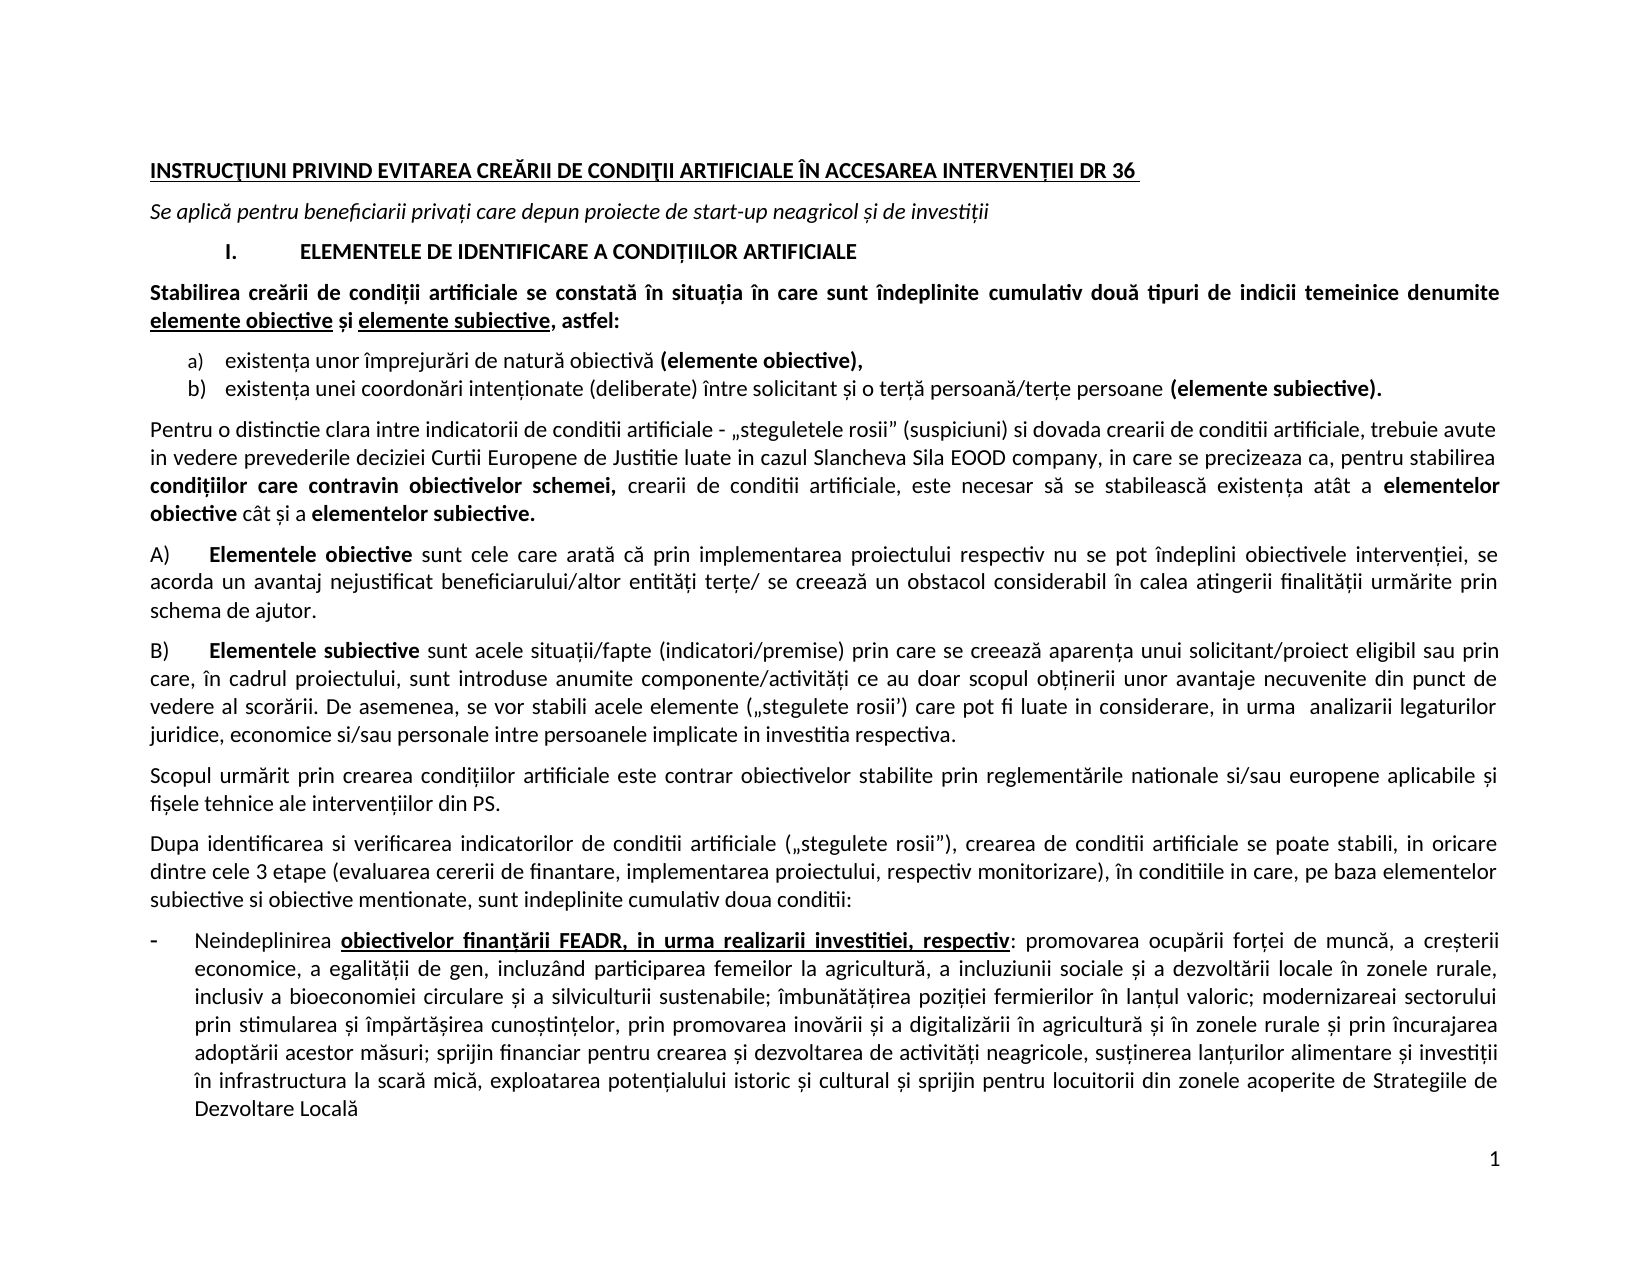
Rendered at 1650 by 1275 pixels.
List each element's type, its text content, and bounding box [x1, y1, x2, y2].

list Neindeplinirea obiectivelor finanțării FEADR, in urma realizarii investitiei, respectiv: promovarea ocupării forței de muncă, a creșterii economice, a egalității de gen, incluzând participarea femeilor la agricultură, a incluziunii sociale și a dezvoltării locale în zonele rurale, inclusiv a bioeconomiei circulare și a silviculturii sustenabile; îmbunătățirea poziției fermierilor în lanțul valoric; modernizareai sectorului prin stimularea și împărtășirea cunoștințelor, prin promovarea inovării și a digitalizării în agricultură și în zonele rurale și prin încurajarea adoptării acestor măsuri; sprijin financiar pentru crearea și dezvoltarea de activități neagricole, susținerea lanțurilor alimentare și investiții în infrastructura la scară mică, exploatarea potențialului istoric și cultural și sprijin pentru locuitorii din zonele acoperite de Strategiile de Dezvoltare Locală [150, 926, 1500, 1122]
text Dupa identificarea si verificarea indicatorilor de conditii artificiale („stegulete rosii”), crearea de conditii artificiale se poate stabili, in oricare dintre cele 3 etape (evaluarea cererii de finantare, implementarea proiectului, respectiv monitorizare), în conditiile in care, pe baza elementelor subiective si obiective mentionate, sunt indeplinite cumulativ doua conditii: [150, 829, 1500, 913]
text Pentru o distinctie clara intre indicatorii de conditii artificiale - „steguletele rosii” (suspiciuni) si dovada crearii de conditii artificiale, trebuie avute in vedere prevederile deciziei Curtii Europene de Justitie luate in cazul Slancheva Sila EOOD company, in care se precizeaza ca, pentru stabilirea condițiilor care contravin obiectivelor schemei, crearii de conditii artificiale, este necesar să se stabilească existenţa atât a elementelor obiective cât și a elementelor subiective. [150, 415, 1500, 527]
list Scopul urmărit prin crearea condițiilor artificiale este contrar obiectivelor stabilite prin reglementările nationale si/sau europene aplicabile și fișele tehnice ale intervențiilor din PS. [150, 761, 1500, 817]
text Se aplică pentru beneficiarii privați care depun proiecte de start-up neagricol și de investiții [150, 197, 1500, 225]
text INSTRUCŢIUNI PRIVIND EVITAREA CREĂRII DE CONDIŢII ARTIFICIALE ÎN ACCESAREA INTERVENȚIEI DR 36 [150, 156, 1500, 184]
list Elementele obiective sunt cele care arată că prin implementarea proiectului respectiv nu se pot îndeplini obiectivele intervenției, se acorda un avantaj nejustificat beneficiarului/altor entități terțe/ se creează un obstacol considerabil în calea atingerii finalității urmărite prin schema de ajutor. [150, 540, 1500, 624]
list elementele de identificare a condiţiilor artificiale [225, 237, 1500, 266]
list existența unor împrejurări de natură obiectivă (elemente obiective), [187, 347, 1500, 374]
list Elementele subiective sunt acele situaţii/fapte (indicatori/premise) prin care se creează aparenţa unui solicitant/proiect eligibil sau prin care, în cadrul proiectului, sunt introduse anumite componente/activități ce au doar scopul obținerii unor avantaje necuvenite din punct de vedere al scorării. De asemenea, se vor stabili acele elemente („stegulete rosii’) care pot fi luate in considerare, in urma analizarii legaturilor juridice, economice si/sau personale intre persoanele implicate in investitia respectiva. [150, 636, 1500, 748]
list existența unei coordonări intenționate (deliberate) între solicitant și o terță persoană/terțe persoane (elemente subiective). [187, 374, 1500, 403]
text Stabilirea creării de condiții artificiale se constată în situația în care sunt îndeplinite cumulativ două tipuri de indicii temeinice denumite elemente obiective și elemente subiective, astfel: [150, 278, 1500, 334]
